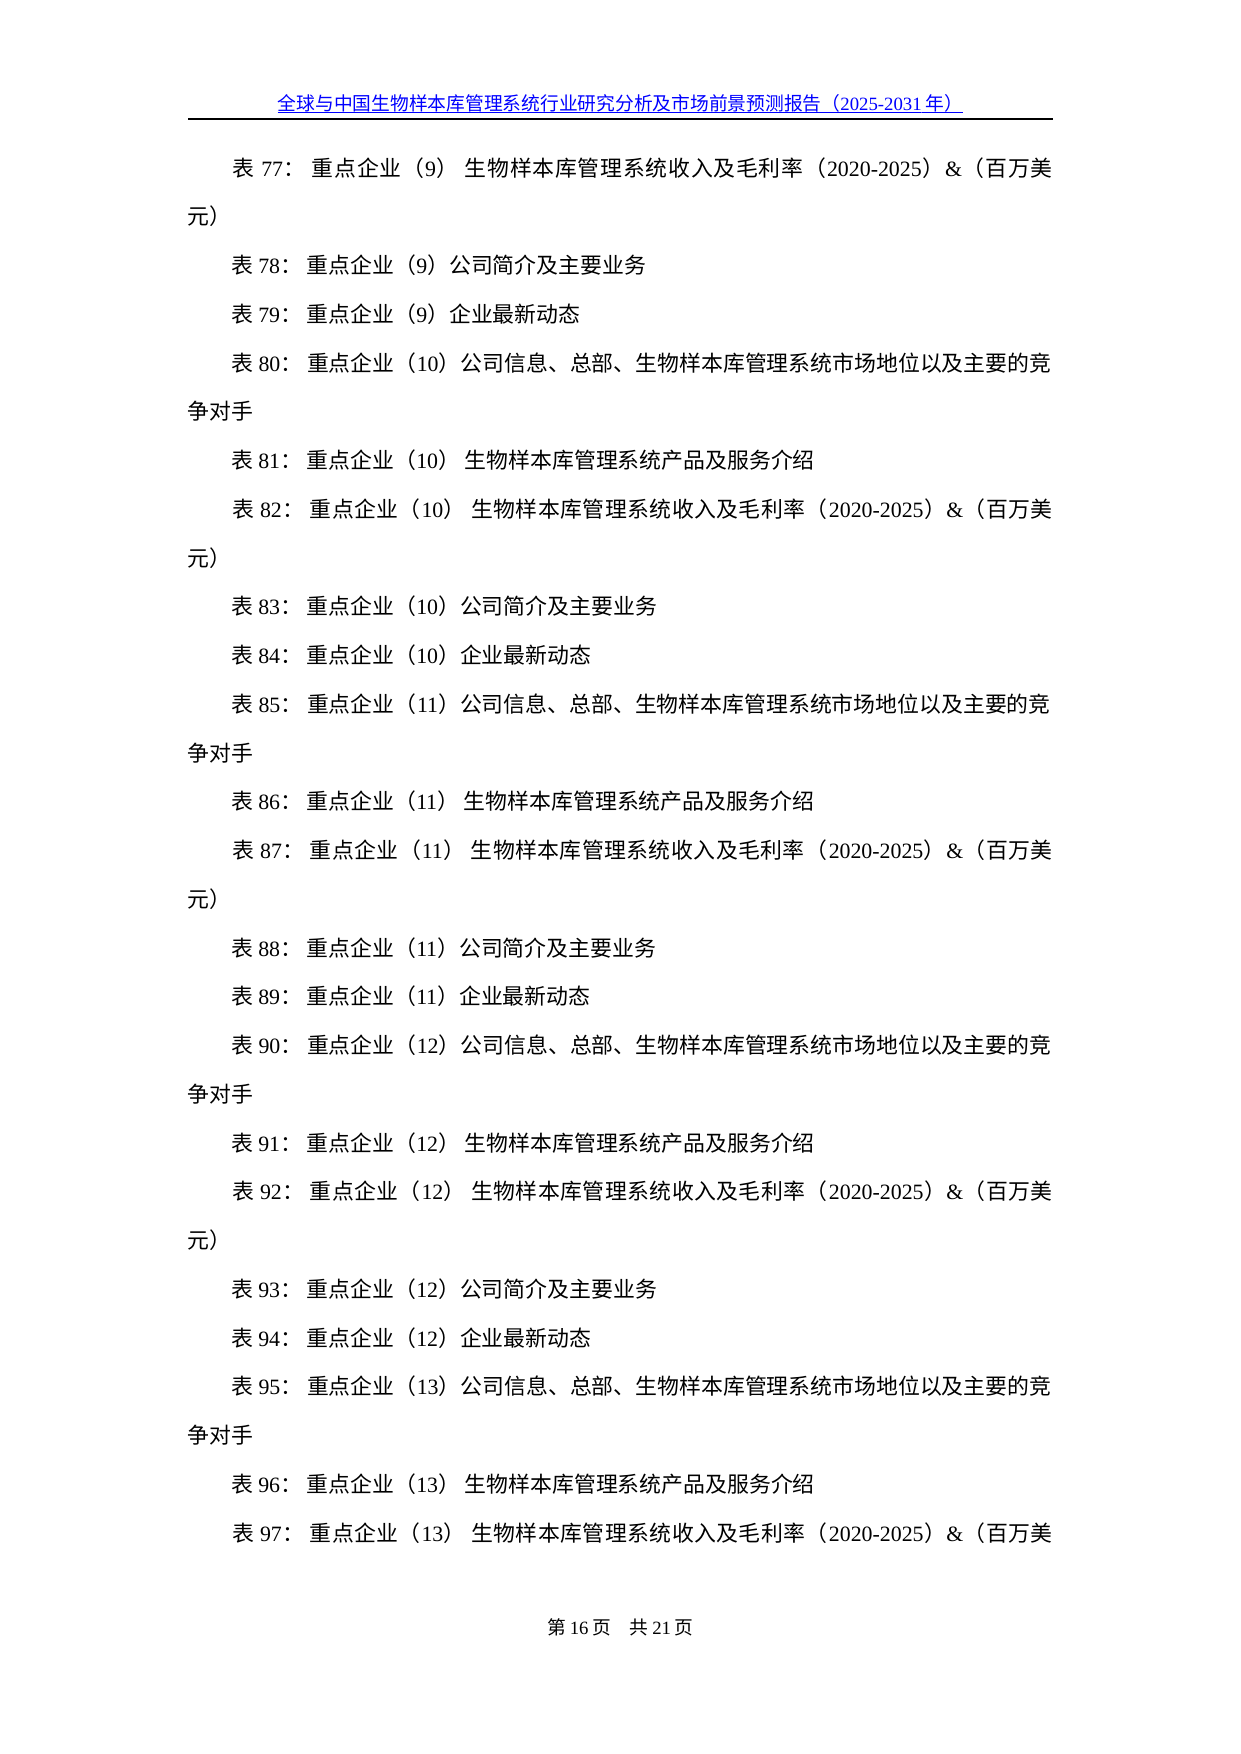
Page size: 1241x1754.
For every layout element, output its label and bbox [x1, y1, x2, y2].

text [187, 150, 1053, 1548]
